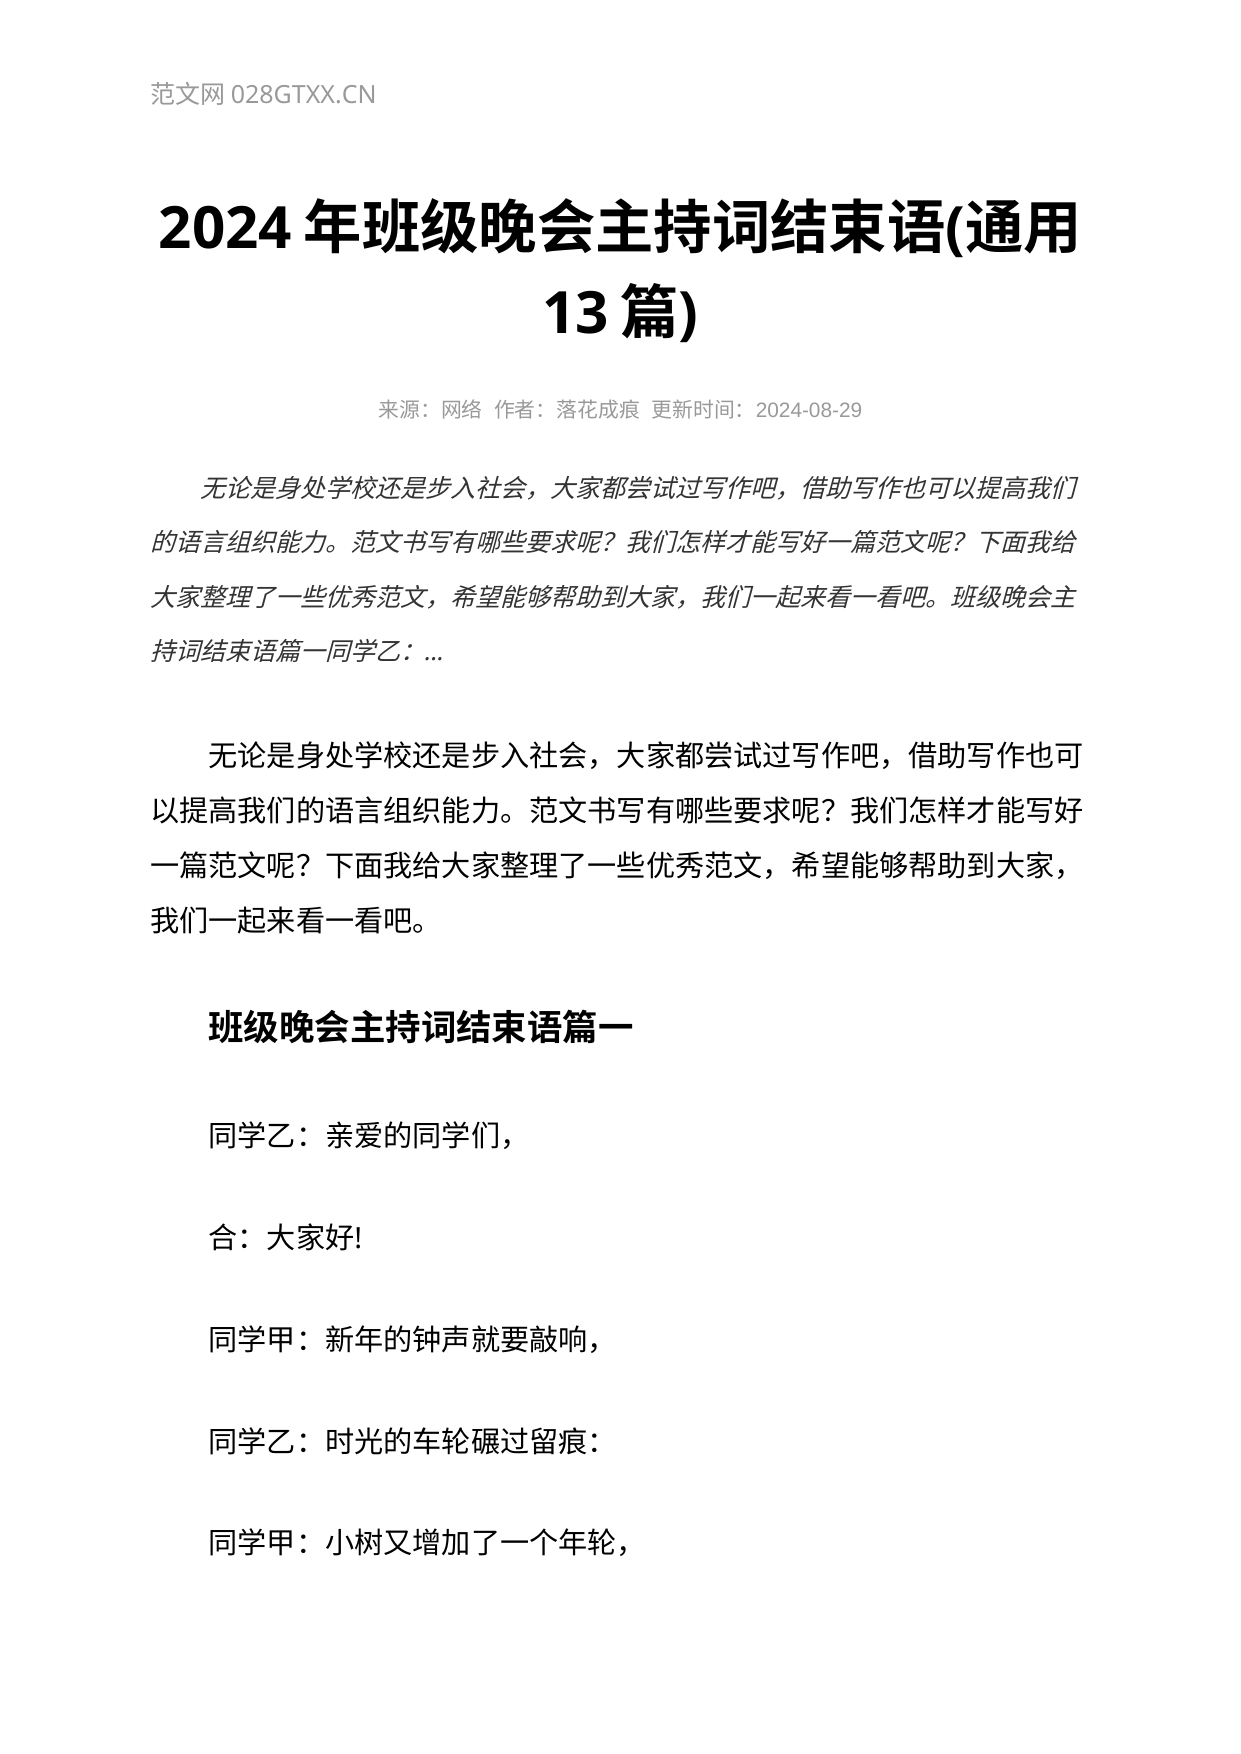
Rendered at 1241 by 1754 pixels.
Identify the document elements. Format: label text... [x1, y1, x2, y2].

text 合：大家好! [150, 1214, 1090, 1257]
text 无论是身处学校还是步入社会，大家都尝试过写作吧，借助写作也可以提高我们的语言组织能力。范文书写有哪些要求呢？我们怎样才能写好一篇范文呢？下面我给大家整理了一些优秀范文，希望能够帮助到大家，我们一起来看一看吧。班级晚会主持词结束语篇一同学乙：... [150, 468, 1090, 668]
text 同学甲：小树又增加了一个年轮， [150, 1520, 1090, 1562]
subtitle 2024年班级晚会主持词结束语(通用13篇) [150, 181, 1090, 351]
text 同学乙：时光的车轮碾过留痕： [150, 1418, 1090, 1461]
text 同学甲：新年的钟声就要敲响， [150, 1317, 1090, 1359]
text 来源：网络 作者：落花成痕 更新时间：2024-08-29 [150, 398, 1090, 422]
text 同学乙：亲爱的同学们， [150, 1113, 1090, 1155]
text 无论是身处学校还是步入社会，大家都尝试过写作吧，借助写作也可以提高我们的语言组织能力。范文书写有哪些要求呢？我们怎样才能写好一篇范文呢？下面我给大家整理了一些优秀范文，希望能够帮助到大家，我们一起来看一看吧。 [150, 733, 1090, 940]
text 班级晚会主持词结束语篇一 [150, 999, 1090, 1051]
